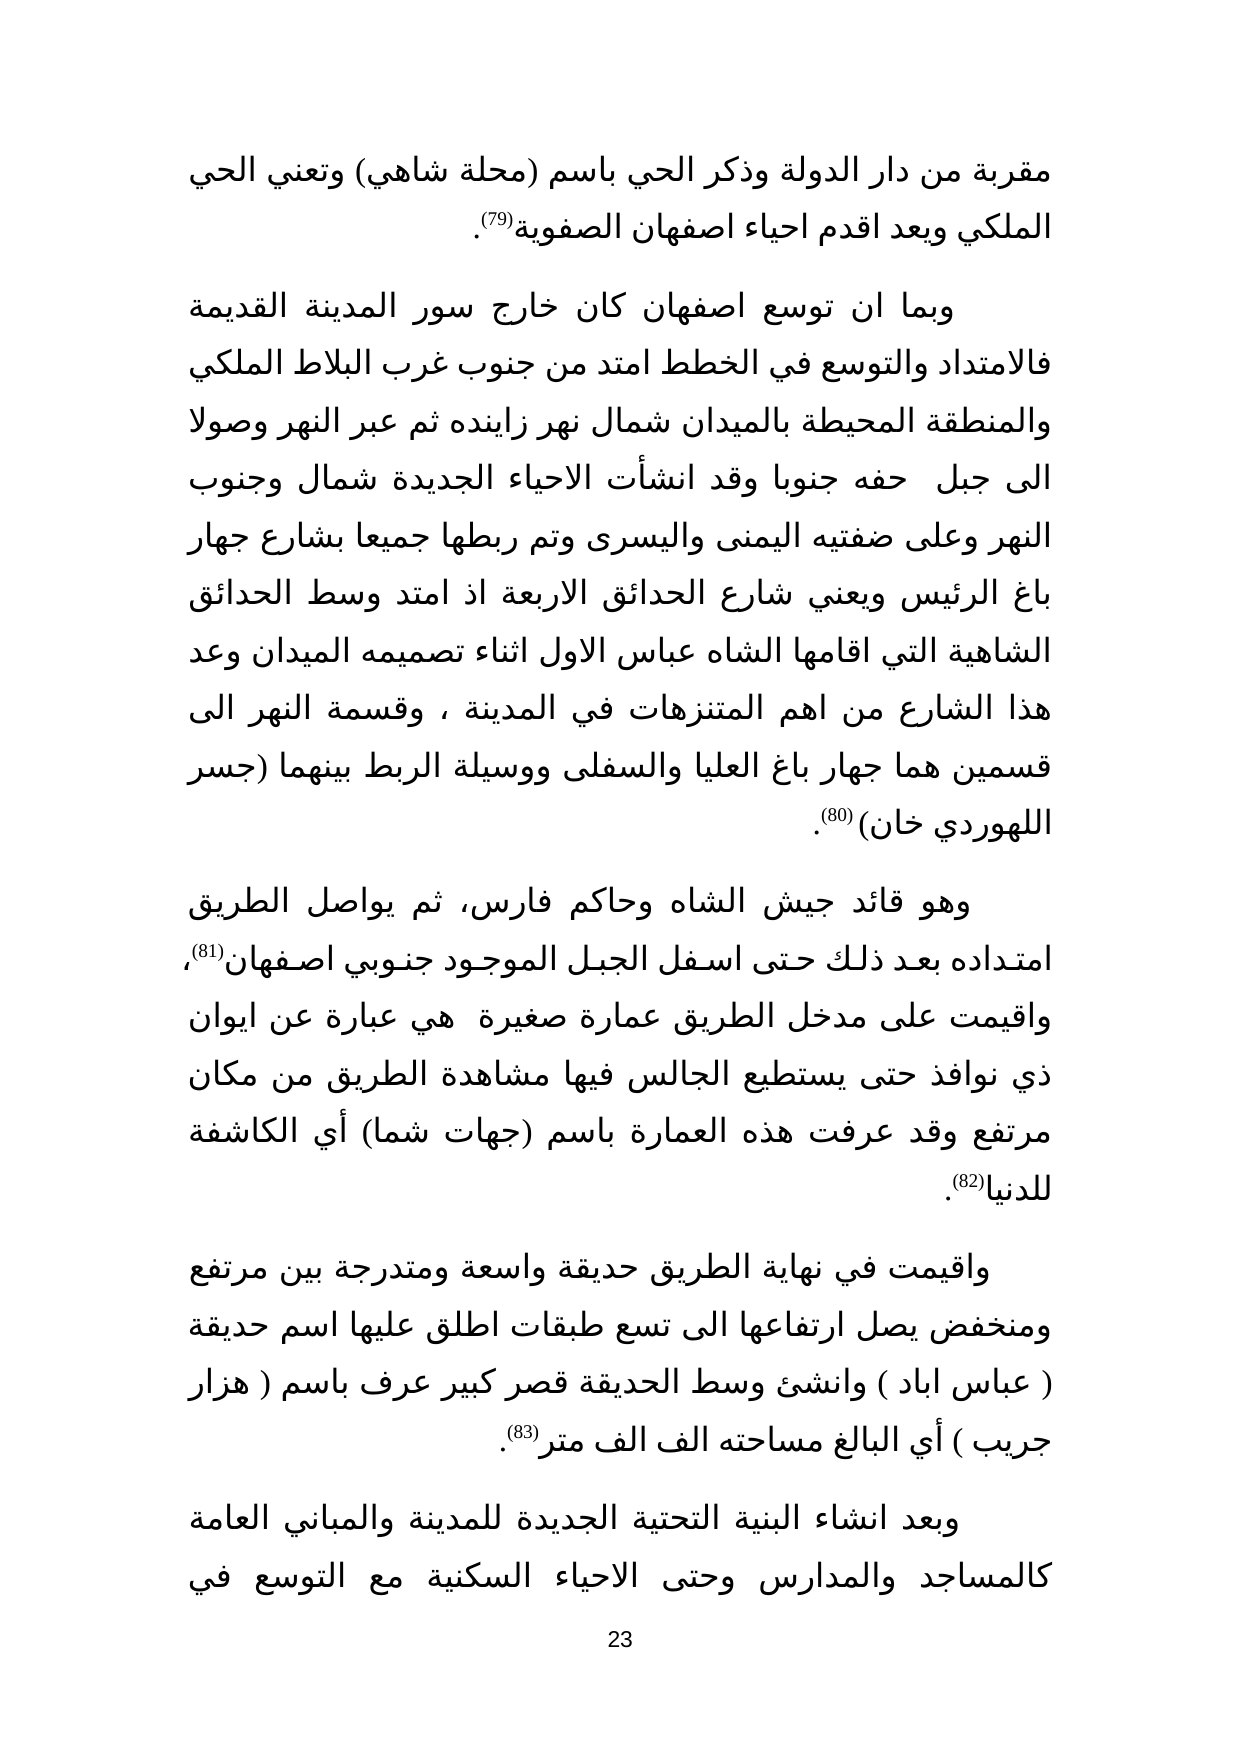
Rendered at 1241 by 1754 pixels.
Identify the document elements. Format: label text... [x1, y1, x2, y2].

text وبما ان توسع اصفهان كان خارج سور المدينة القديمة فالامتداد والتوسع في الخطط امتد من جنوب غرب البلاط الملكي والمنطقة المحيطة بالميدان شمال نهر زاينده ثم عبر النهر وصولا الى جبل حفه جنوبا وقد انشأت الاحياء الجديدة شمال وجنوب النهر وعلى ضفتيه اليمنى واليسرى وتم ربطها جميعا بشارع جهار باغ الرئيس ويعني شارع الحدائق الاربعة اذ امتد وسط الحدائق الشاهية التي اقامها الشاه عباس الاول اثناء تصميمه الميدان وعد هذا الشارع من اهم المتنزهات في المدينة ، وقسمة النهر الى قسمين هما جهار باغ العليا والسفلى ووسيلة الربط بينهما (جسر اللهوردي خان) (). [187, 286, 1053, 842]
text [187, 1498, 1053, 1594]
text واقيمت في نهاية الطريق حديقة واسعة ومتدرجة بين مرتفع ومنخفض يصل ارتفاعها الى تسع طبقات اطلق عليها اسم حديقة ( عباس اباد ) وانشئ وسط الحديقة قصر كبير عرف باسم ( هزار جريب ) أي البالغ مساحته الف الف متر(). [187, 1247, 1053, 1458]
text وهو قائد جيش الشاه وحاكم فارس، ثم يواصل الطريق امتداده بعد ذلك حتى اسفل الجبل الموجود جنوبي اصفهان()، واقيمت على مدخل الطريق عمارة صغيرة هي عبارة عن ايوان ذي نوافذ حتى يستطيع الجالس فيها مشاهدة الطريق من مكان مرتفع وقد عرفت هذه العمارة باسم (جهات شما) أي الكاشفة للدنيا(). [187, 882, 1053, 1207]
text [187, 150, 1053, 246]
